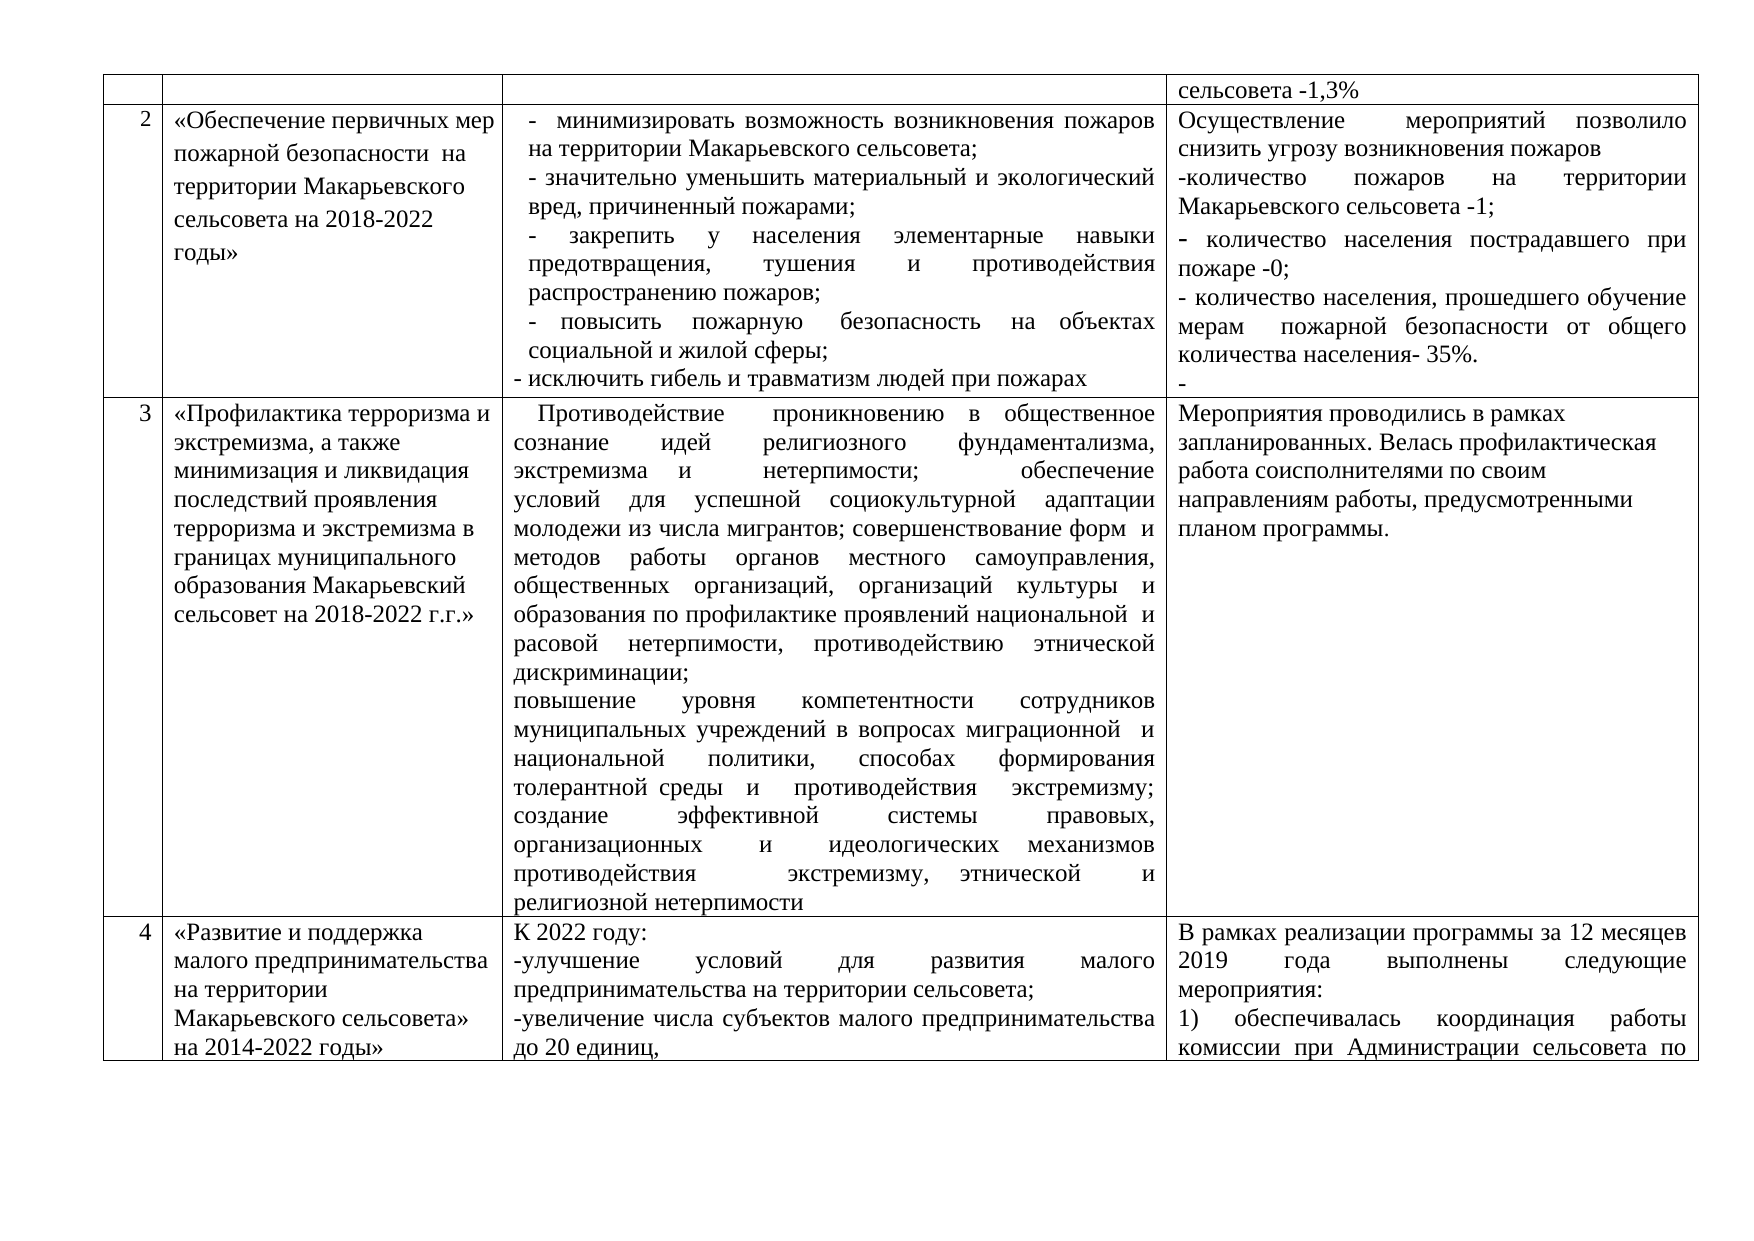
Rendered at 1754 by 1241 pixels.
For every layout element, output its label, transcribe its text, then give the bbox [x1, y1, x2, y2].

table_cell Осуществление мероприятий позволило снизить угрозу возникновения пожаров -количество пожаров на территории Макарьевского сельсовета -1; - количество населения пострадавшего при пожаре -0; - количество населения, прошедшего обучение мерам пожарной безопасности от общего количества населения- 35%. - [1167, 105, 1698, 397]
table_cell «Профилактика терроризма и экстремизма, а также минимизация и ликвидация последствий проявления терроризма и экстремизма в границах муниципального образования Макарьевский сельсовет на 2018-2022 г.г.» [163, 398, 502, 916]
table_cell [503, 917, 1166, 1060]
table_cell 3 [104, 398, 162, 916]
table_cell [1167, 75, 1698, 104]
table_cell «Обеспечение первичных мер пожарной безопасности на территории Макарьевского сельсовета на 2018-2022 годы» [163, 105, 502, 397]
table_cell Противодействие проникновению в общественное сознание идей религиозного фундаментализма, экстремизма и нетерпимости; обеспечение условий для успешной социокультурной адаптации молодежи из числа мигрантов; совершенствование форм и методов работы органов местного самоуправления, общественных организаций, организаций культуры и образования по профилактике проявлений национальной и расовой нетерпимости, противодействию этнической дискриминации; повышение уровня компетентности сотрудников муниципальных учреждений в вопросах миграционной и национальной политики, способах формирования толерантной среды и противодействия экстремизму; создание эффективной системы правовых, организационных и идеологических механизмов противодействия экстремизму, этнической и религиозной нетерпимости [503, 398, 1166, 916]
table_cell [163, 917, 502, 1060]
table_cell - минимизировать возможность возникновения пожаров на территории Макарьевского сельсовета; - значительно уменьшить материальный и экологический вред, причиненный пожарами; - закрепить у населения элементарные навыки предотвращения, тушения и противодействия распространению пожаров; - повысить пожарную безопасность на объектах социальной и жилой сферы; - исключить гибель и травматизм людей при пожарах [503, 105, 1166, 397]
table_cell 2 [104, 105, 162, 397]
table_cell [1167, 917, 1698, 1060]
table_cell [163, 75, 502, 104]
table_cell 4 [104, 917, 162, 1060]
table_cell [503, 75, 1166, 104]
table_cell 1 [104, 75, 162, 104]
table_cell Мероприятия проводились в рамках запланированных. Велась профилактическая работа соисполнителями по своим направлениям работы, предусмотренными планом программы. [1167, 398, 1698, 916]
